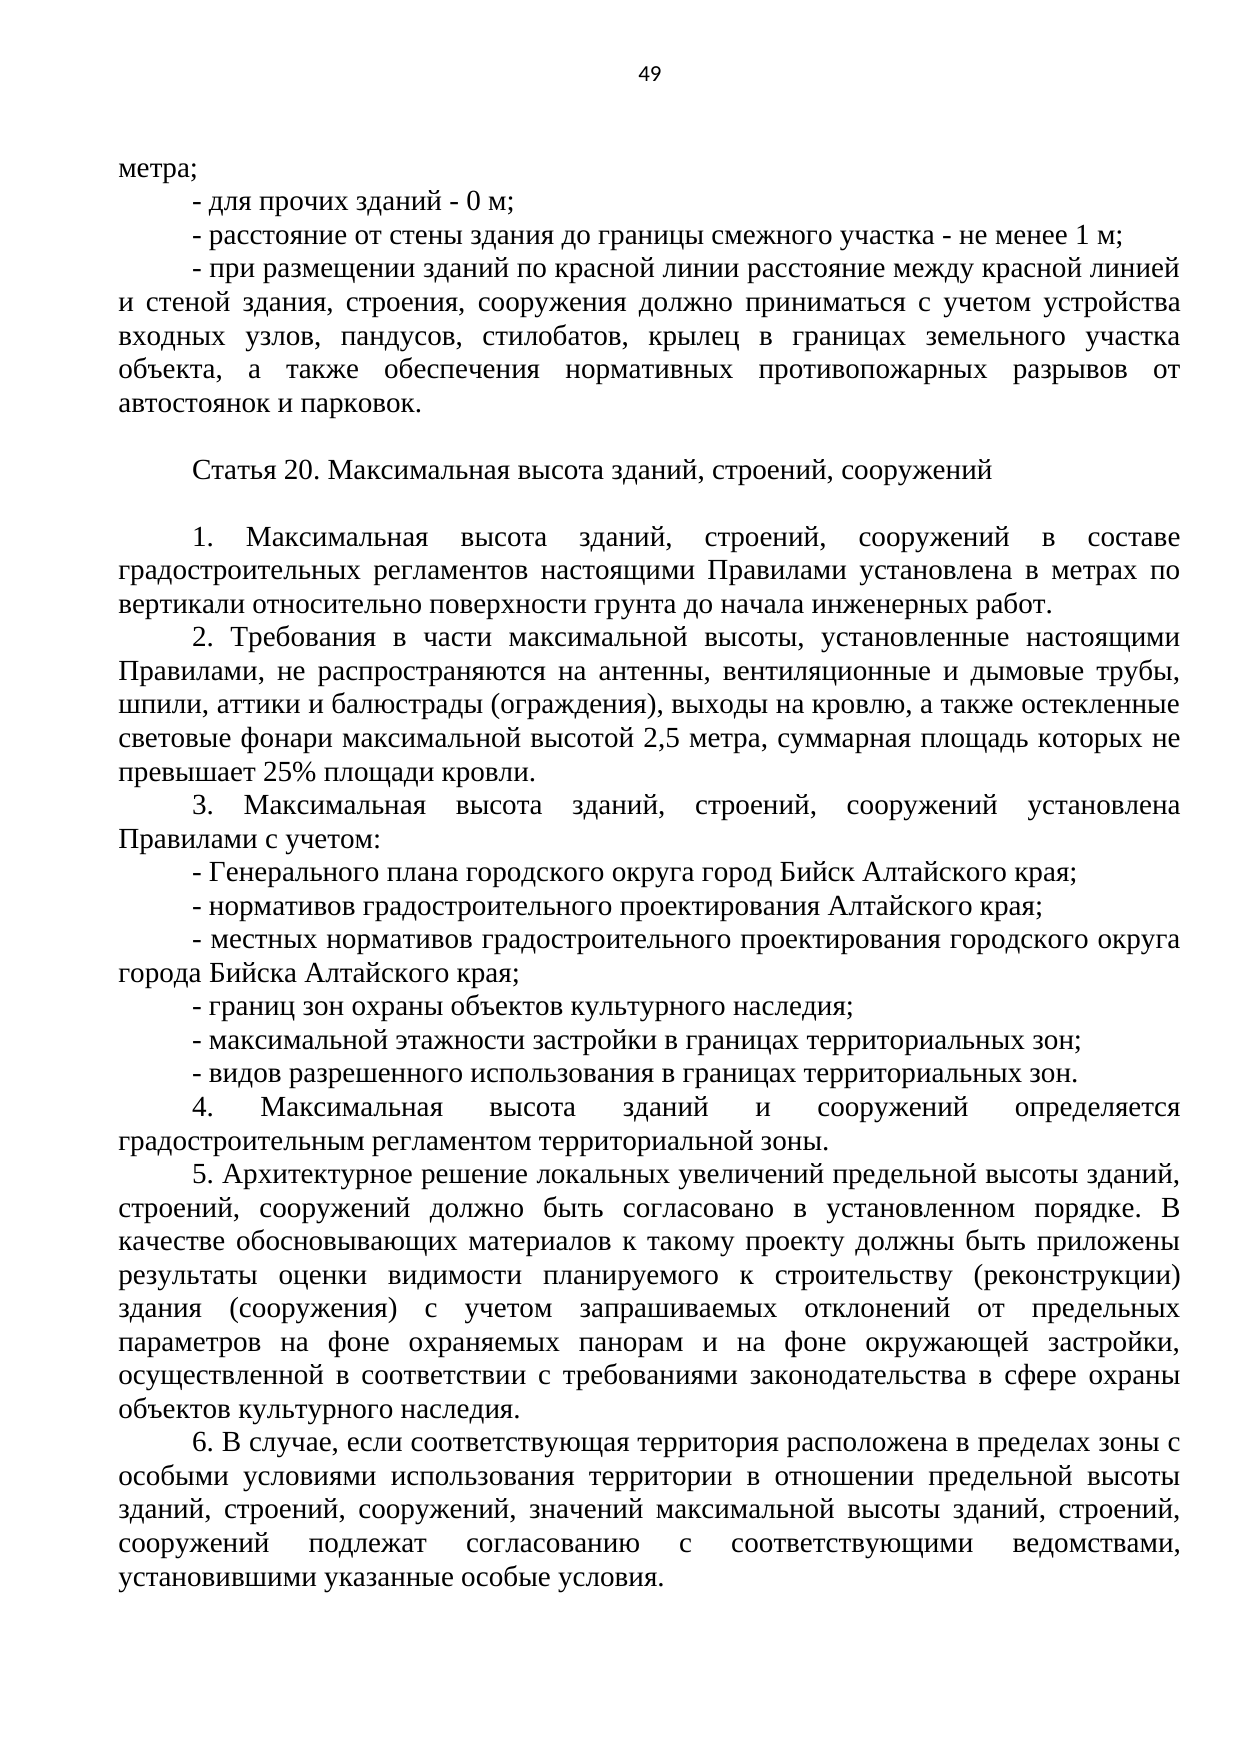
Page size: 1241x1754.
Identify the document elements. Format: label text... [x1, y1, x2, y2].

text Статья 20. Максимальная высота зданий, строений, сооружений [118, 452, 1181, 485]
text - для прочих зданий - 0 м; [118, 183, 1181, 217]
text 3. Максимальная высота зданий, строений, сооружений установлена Правилами с учетом: [118, 787, 1181, 854]
text 1. Максимальная высота зданий, строений, сооружений в составе градостроительных регламентов настоящими Правилами установлена в метрах по вертикали относительно поверхности грунта до начала инженерных работ. [118, 519, 1181, 619]
text - при размещении зданий по красной линии расстояние между красной линией и стеной здания, строения, сооружения должно приниматься с учетом устройства входных узлов, пандусов, стилобатов, крылец в границах земельного участка объекта, а также обеспечения нормативных противопожарных разрывов от автостоянок и парковок. [118, 251, 1181, 418]
text 4. Максимальная высота зданий и сооружений определяется градостроительным регламентом территориальной зоны. [118, 1089, 1181, 1156]
text - местных нормативов градостроительного проектирования городского округа города Бийска Алтайского края; [118, 921, 1181, 988]
text 5. Архитектурное решение локальных увеличений предельной высоты зданий, строений, сооружений должно быть согласовано в установленном порядке. В качестве обосновывающих материалов к такому проекту должны быть приложены результаты оценки видимости планируемого к строительству (реконструкции) здания (сооружения) с учетом запрашиваемых отклонений от предельных параметров на фоне охраняемых панорам и на фоне окружающей застройки, осуществленной в соответствии с требованиями законодательства в сфере охраны объектов культурного наследия. [118, 1156, 1181, 1424]
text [118, 150, 1181, 183]
text - расстояние от стены здания до границы смежного участка - не менее 1 м; [118, 217, 1181, 251]
text - видов разрешенного использования в границах территориальных зон. [118, 1056, 1181, 1089]
text 2. Требования в части максимальной высоты, установленные настоящими Правилами, не распространяются на антенны, вентиляционные и дымовые трубы, шпили, аттики и балюстрады (ограждения), выходы на кровлю, а также остекленные световые фонари максимальной высотой 2,5 метра, суммарная площадь которых не превышает 25% площади кровли. [118, 619, 1181, 787]
text - нормативов градостроительного проектирования Алтайского края; [118, 888, 1181, 921]
text 6. В случае, если соответствующая территория расположена в пределах зоны с особыми условиями использования территории в отношении предельной высоты зданий, строений, сооружений, значений максимальной высоты зданий, строений, сооружений подлежат согласованию с соответствующими ведомствами, установившими указанные особые условия. [118, 1424, 1181, 1592]
text - Генерального плана городского округа город Бийск Алтайского края; [118, 854, 1181, 888]
text - границ зон охраны объектов культурного наследия; [118, 988, 1181, 1022]
text - максимальной этажности застройки в границах территориальных зон; [118, 1022, 1181, 1056]
